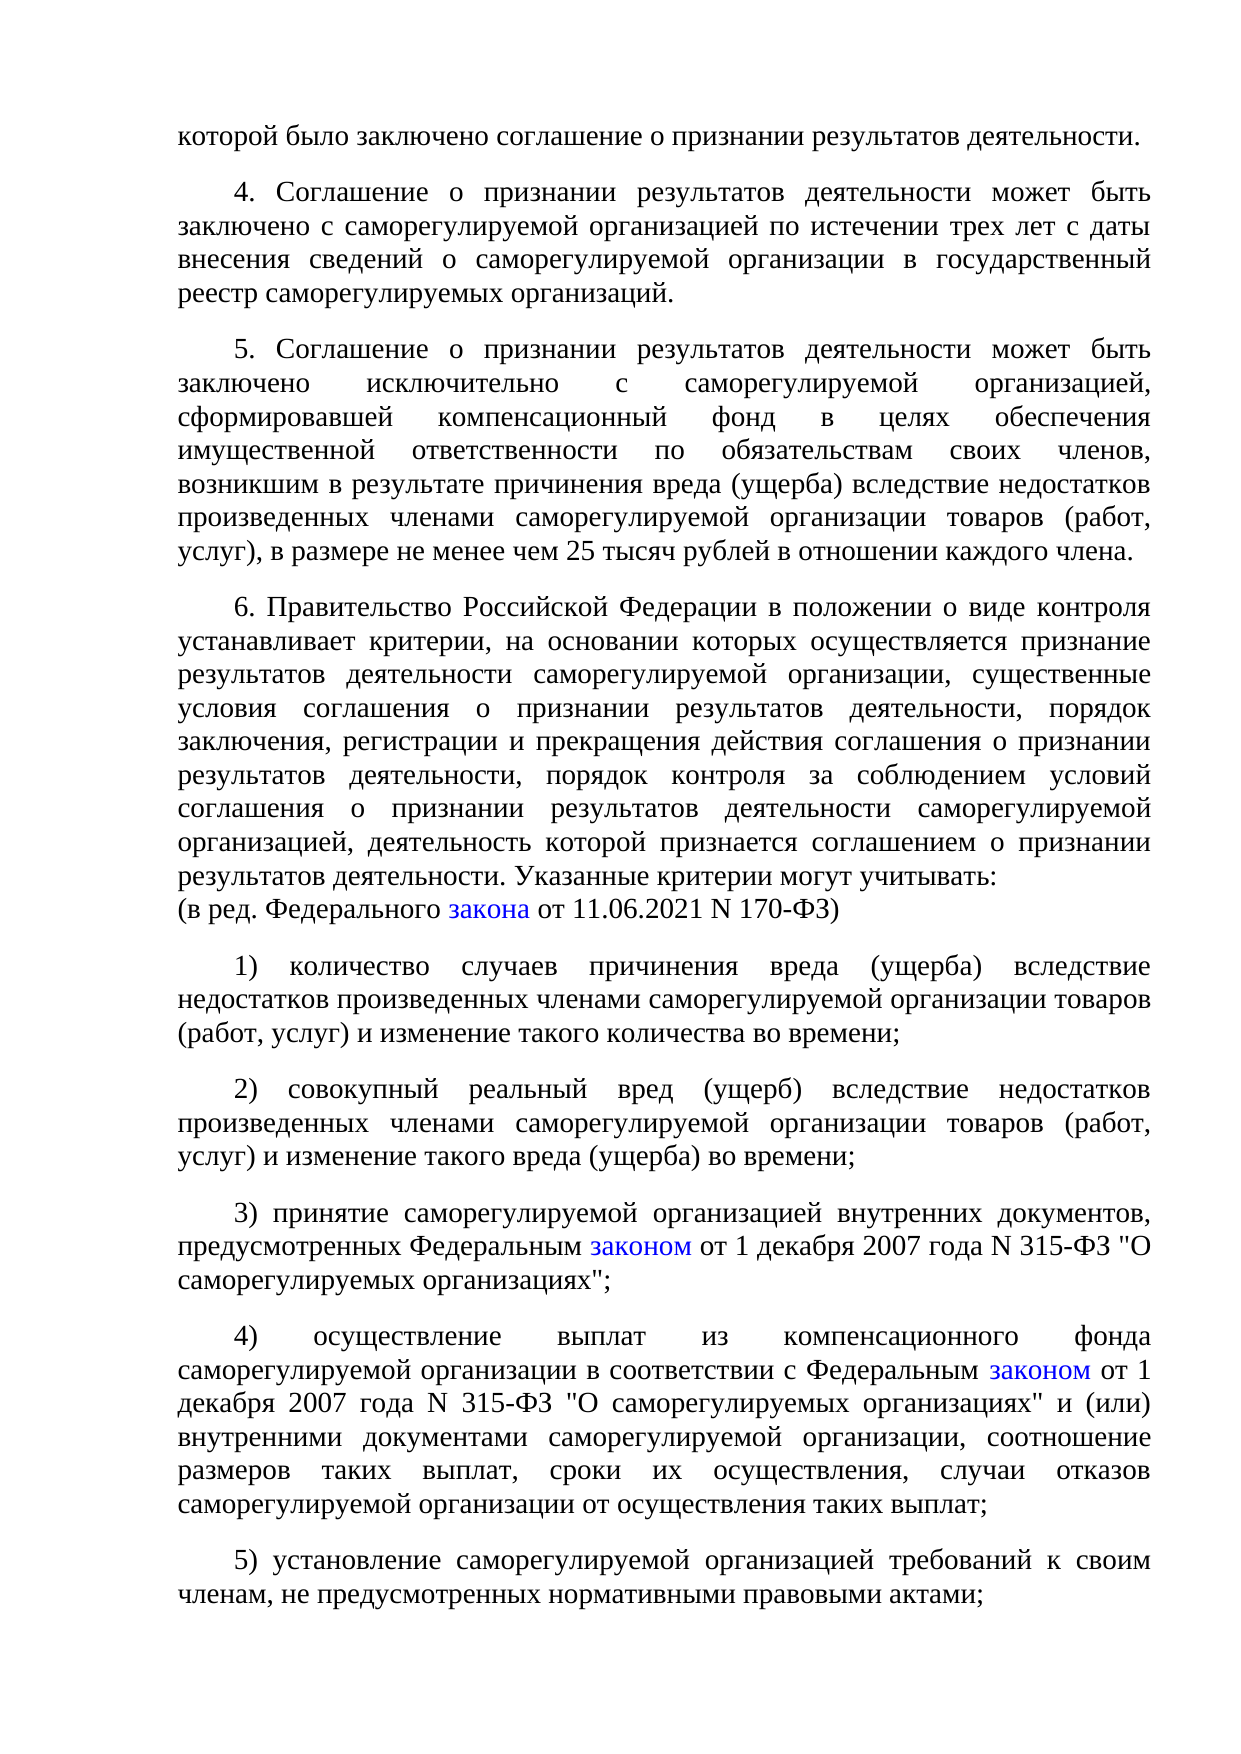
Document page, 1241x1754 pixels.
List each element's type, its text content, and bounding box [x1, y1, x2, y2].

text 3) принятие саморегулируемой организацией внутренних документов, предусмотренных Федеральным законом от 1 декабря 2007 года N 315-ФЗ "О саморегулируемых организациях"; [177, 1195, 1152, 1295]
text (в ред. Федерального закона от 11.06.2021 N 170-ФЗ) [177, 891, 1152, 925]
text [177, 118, 1152, 152]
text 6. Правительство Российской Федерации в положении о виде контроля устанавливает критерии, на основании которых осуществляется признание результатов деятельности саморегулируемой организации, существенные условия соглашения о признании результатов деятельности, порядок заключения, регистрации и прекращения действия соглашения о признании результатов деятельности, порядок контроля за соблюдением условий соглашения о признании результатов деятельности саморегулируемой организацией, деятельность которой признается соглашением о признании результатов деятельности. Указанные критерии могут учитывать: [177, 589, 1152, 891]
text 5) установление саморегулируемой организацией требований к своим членам, не предусмотренных нормативными правовыми актами; [177, 1542, 1152, 1609]
text 5. Соглашение о признании результатов деятельности может быть заключено исключительно с саморегулируемой организацией, сформировавшей компенсационный фонд в целях обеспечения имущественной ответственности по обязательствам своих членов, возникшим в результате причинения вреда (ущерба) вследствие недостатков произведенных членами саморегулируемой организации товаров (работ, услуг), в размере не менее чем 25 тысяч рублей в отношении каждого члена. [177, 332, 1152, 566]
text 4. Соглашение о признании результатов деятельности может быть заключено с саморегулируемой организацией по истечении трех лет с даты внесения сведений о саморегулируемой организации в государственный реестр саморегулируемых организаций. [177, 174, 1152, 309]
text 4) осуществление выплат из компенсационного фонда саморегулируемой организации в соответствии с Федеральным законом от 1 декабря 2007 года N 315-ФЗ "О саморегулируемых организациях" и (или) внутренними документами саморегулируемой организации, соотношение размеров таких выплат, сроки их осуществления, случаи отказов саморегулируемой организации от осуществления таких выплат; [177, 1318, 1152, 1519]
text 1) количество случаев причинения вреда (ущерба) вследствие недостатков произведенных членами саморегулируемой организации товаров (работ, услуг) и изменение такого количества во времени; [177, 948, 1152, 1048]
text 2) совокупный реальный вред (ущерб) вследствие недостатков произведенных членами саморегулируемой организации товаров (работ, услуг) и изменение такого вреда (ущерба) во времени; [177, 1071, 1152, 1172]
